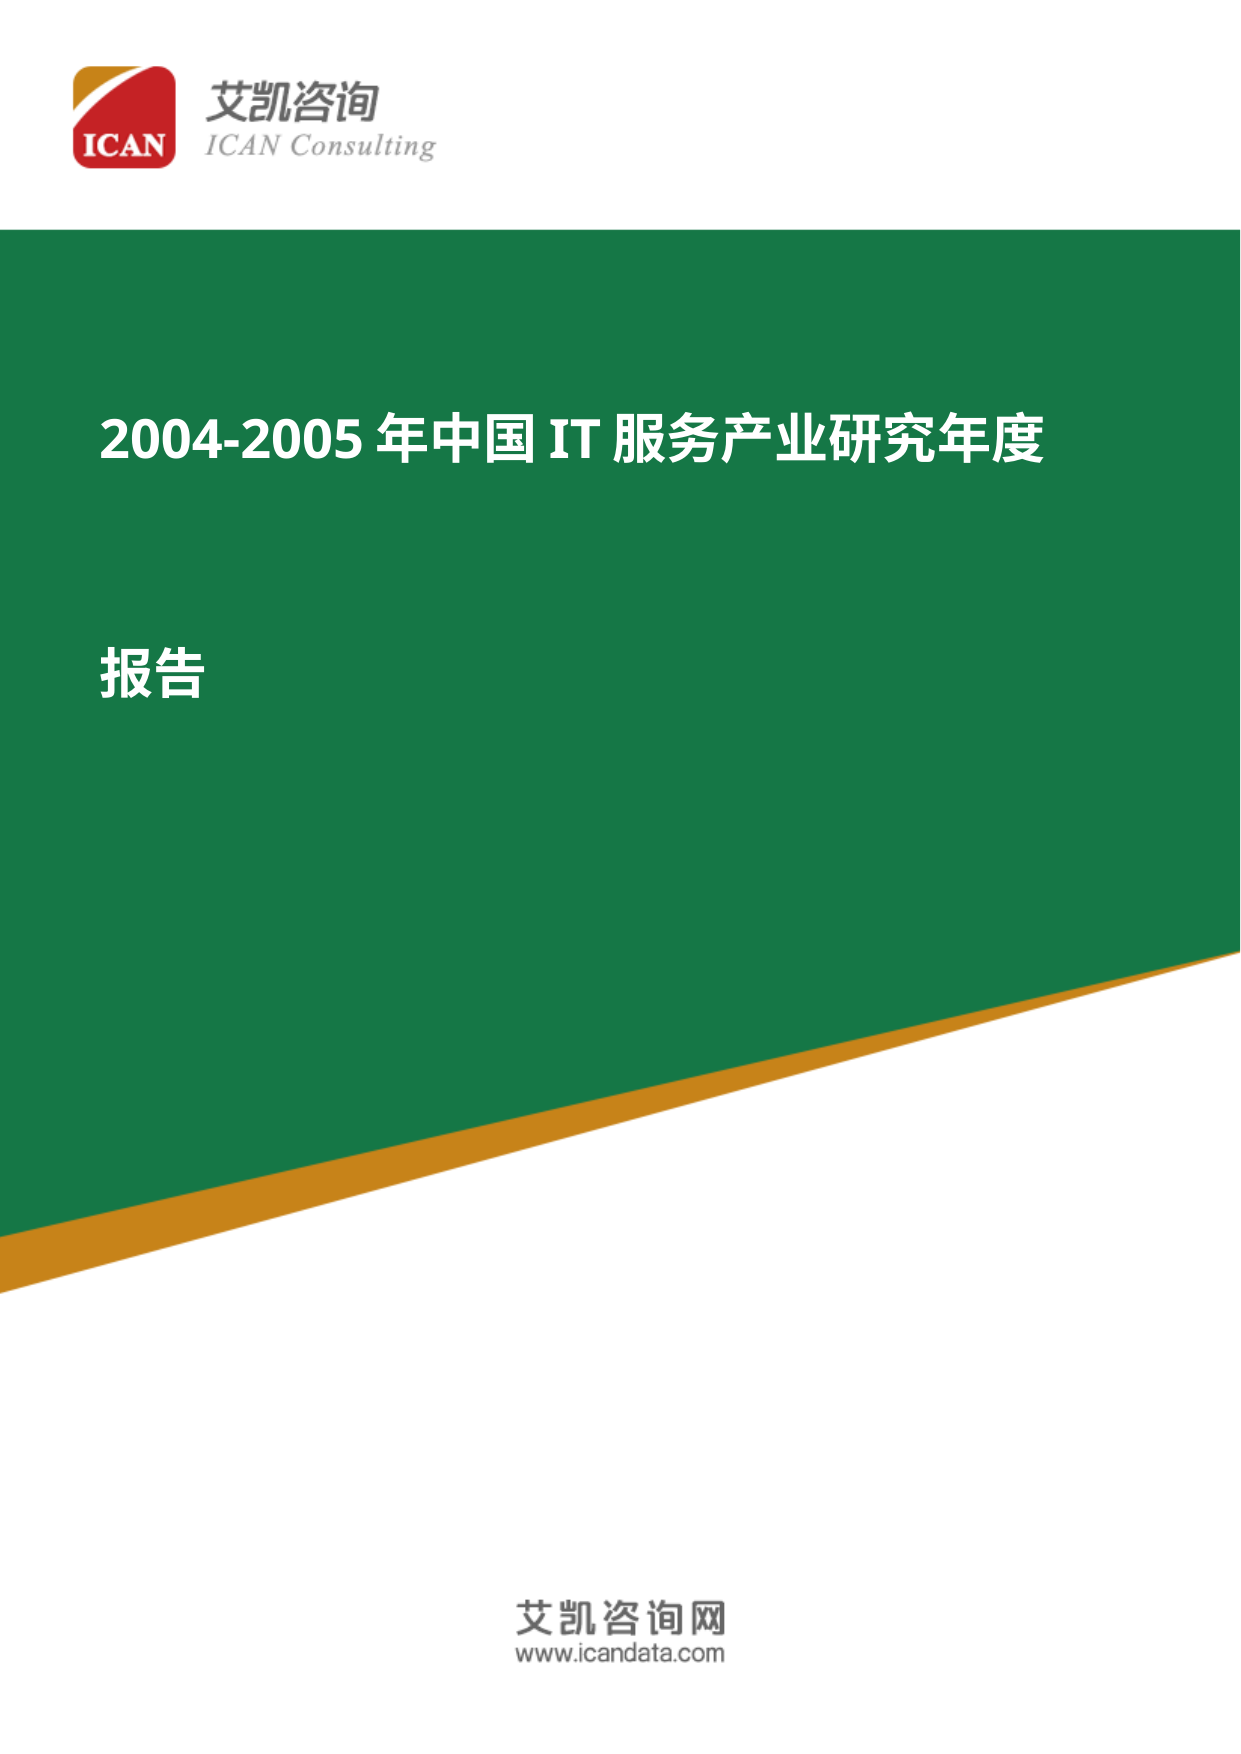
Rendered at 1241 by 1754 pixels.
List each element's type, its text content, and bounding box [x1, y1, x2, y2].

picture [0, 5, 1241, 1754]
subtitle 2004-2005年中国IT服务产业研究年度报告 [99, 386, 1053, 718]
